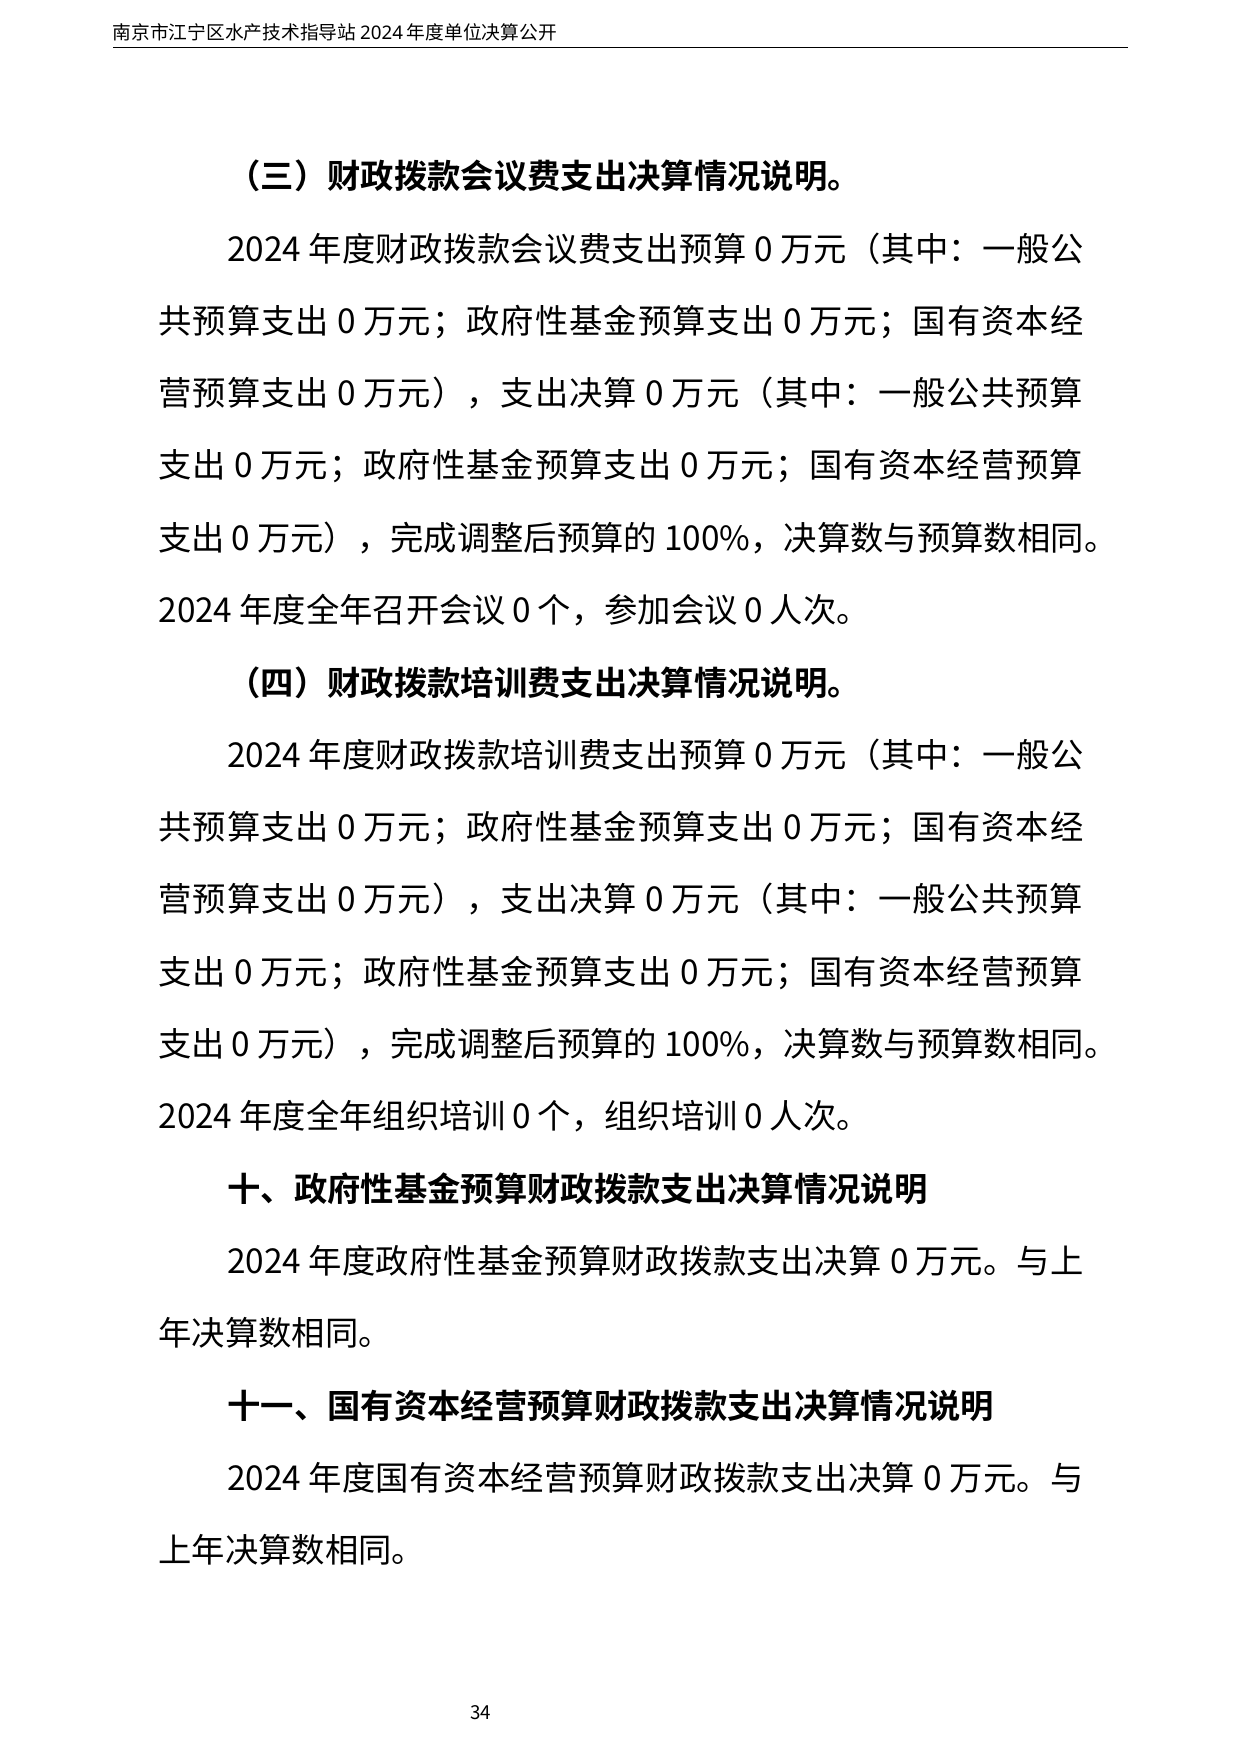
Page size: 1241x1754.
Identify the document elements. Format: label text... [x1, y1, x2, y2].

text 十、政府性基金预算财政拨款支出决算情况说明 [158, 1162, 1084, 1211]
text 2024年度财政拨款培训费支出预算0万元（其中：一般公共预算支出0万元；政府性基金预算支出0万元；国有资本经营预算支出0万元），支出决算0万元（其中：一般公共预算支出0万元；政府性基金预算支出0万元；国有资本经营预算支出0万元），完成调整后预算的100%，决算数与预算数相同。2024年度全年组织培训0个，组织培训0人次。 [158, 729, 1084, 1138]
text 2024年度政府性基金预算财政拨款支出决算0万元。与上年决算数相同。 [158, 1235, 1084, 1355]
text （四）财政拨款培训费支出决算情况说明。 [158, 656, 1084, 704]
text 2024年度国有资本经营预算财政拨款支出决算0万元。与上年决算数相同。 [158, 1452, 1084, 1572]
text （三）财政拨款会议费支出决算情况说明。 [158, 150, 1084, 198]
text 十一、国有资本经营预算财政拨款支出决算情况说明 [158, 1379, 1084, 1428]
text 2024年度财政拨款会议费支出预算0万元（其中：一般公共预算支出0万元；政府性基金预算支出0万元；国有资本经营预算支出0万元），支出决算0万元（其中：一般公共预算支出0万元；政府性基金预算支出0万元；国有资本经营预算支出0万元），完成调整后预算的100%，决算数与预算数相同。2024年度全年召开会议0个，参加会议0人次。 [158, 222, 1084, 632]
